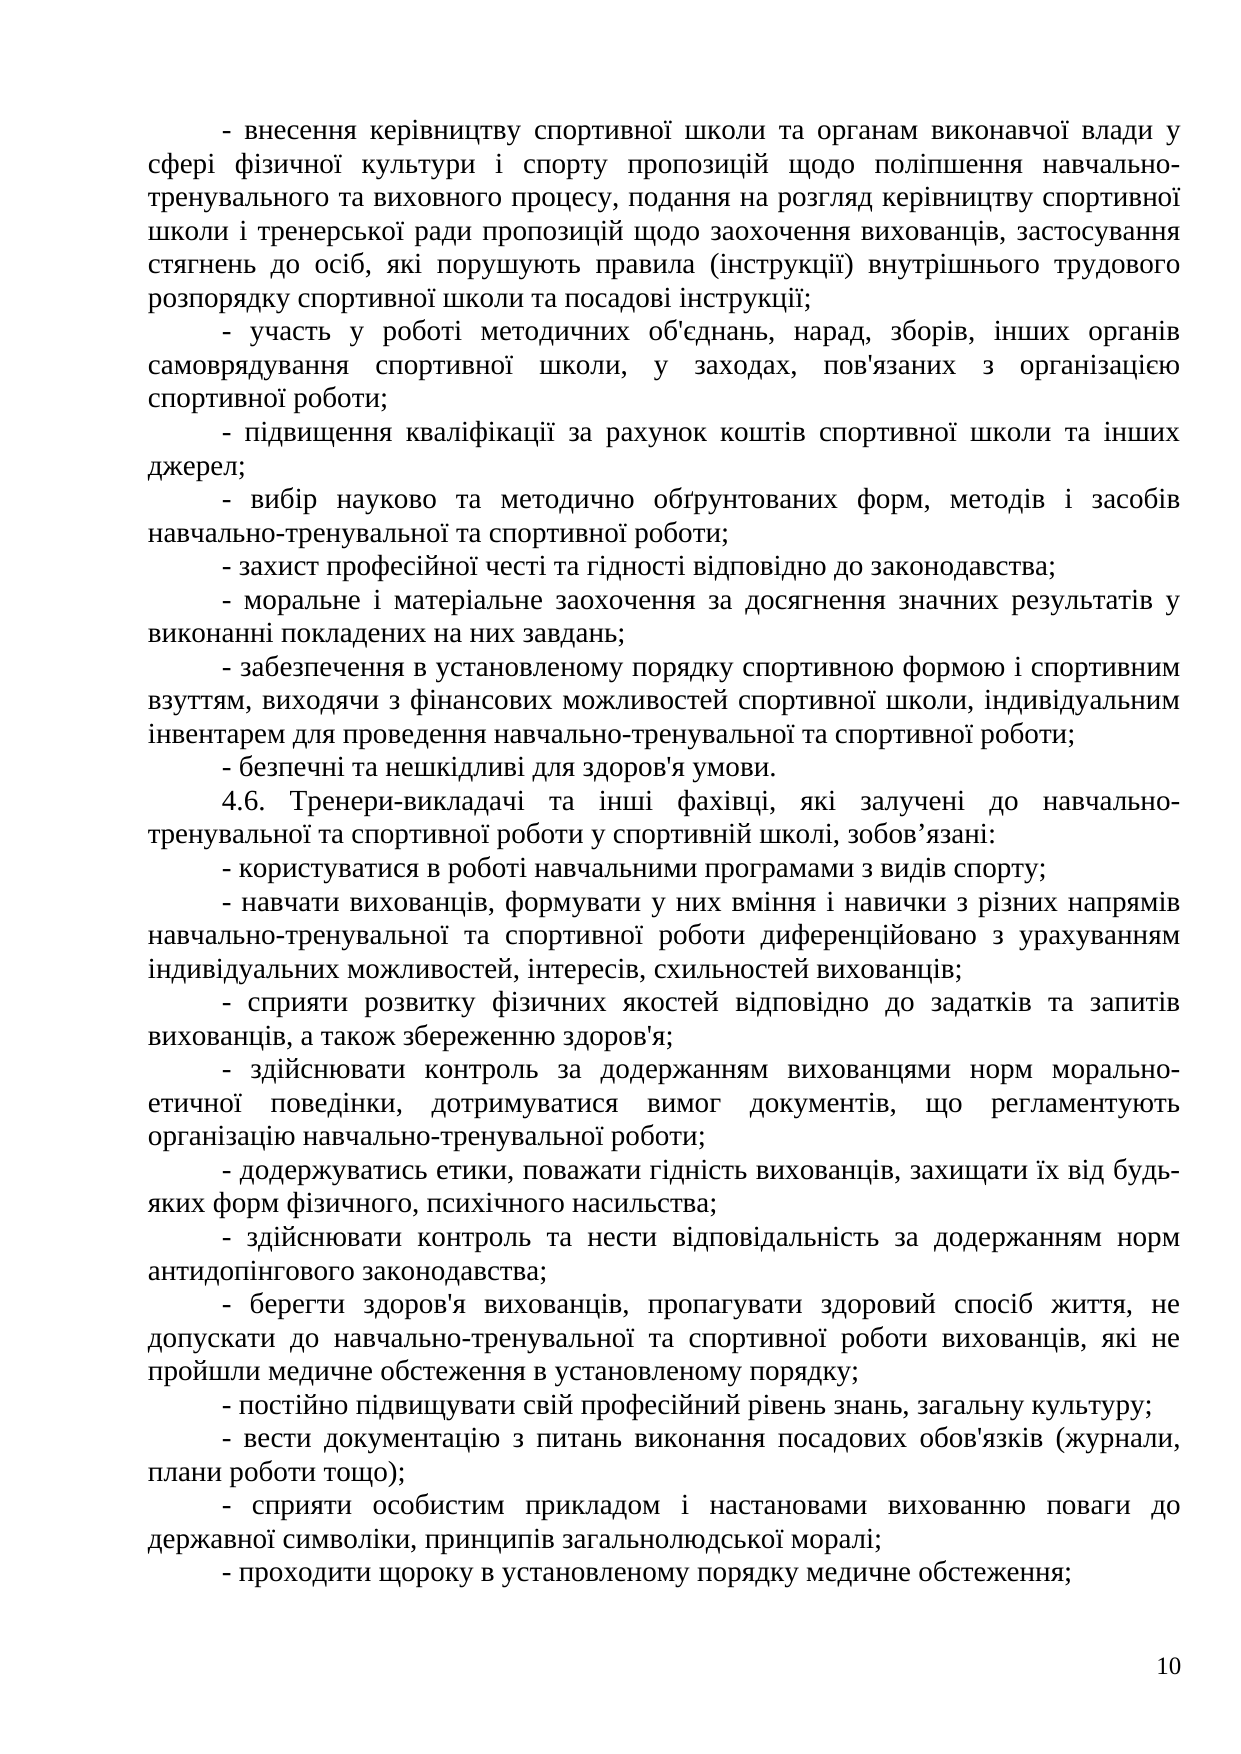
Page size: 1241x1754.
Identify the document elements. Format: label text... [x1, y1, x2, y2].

text - захист професійної честі та гідності відповідно до законодавства; [148, 548, 1181, 582]
text - додержуватись етики, поважати гідність вихованців, захищати їх від будь-яких форм фізичного, психічного насильства; [148, 1152, 1181, 1219]
text - моральне і матеріальне заохочення за досягнення значних результатів у виконанні покладених на них завдань; [148, 582, 1181, 649]
text - навчати вихованців, формувати у них вміння і навички з різних напрямів навчально-тренувальної та спортивної роботи диференційовано з урахуванням індивідуальних можливостей, інтересів, схильностей вихованців; [148, 884, 1181, 984]
text - участь у роботі методичних об'єднань, нарад, зборів, інших органів самоврядування спортивної школи, у заходах, пов'язаних з організацією спортивної роботи; [148, 313, 1181, 414]
text - здійснювати контроль за додержанням вихованцями норм морально-етичної поведінки, дотримуватися вимог документів, що регламентують організацію навчально-тренувальної роботи; [148, 1051, 1181, 1152]
text - сприяти розвитку фізичних якостей відповідно до задатків та запитів вихованців, а також збереженню здоров'я; [148, 984, 1181, 1051]
text - берегти здоров'я вихованців, пропагувати здоровий спосіб життя, не допускати до навчально-тренувальної та спортивної роботи вихованців, які не пройшли медичне обстеження в установленому порядку; [148, 1286, 1181, 1387]
text - постійно підвищувати свій професійний рівень знань, загальну культуру; [148, 1387, 1181, 1420]
text - сприяти особистим прикладом і настановами вихованню поваги до державної символіки, принципів загальнолюдської моралі; [148, 1487, 1181, 1554]
text - проходити щороку в установленому порядку медичне обстеження; [148, 1554, 1181, 1588]
text - вибір науково та методично обґрунтованих форм, методів і засобів навчально-тренувальної та спортивної роботи; [148, 481, 1181, 548]
text - здійснювати контроль та нести відповідальність за додержанням норм антидопінгового законодавства; [148, 1219, 1181, 1286]
text - безпечні та нешкідливі для здоров'я умови. [148, 749, 1181, 783]
text - забезпечення в установленому порядку спортивною формою і спортивним взуттям, виходячи з фінансових можливостей спортивної школи, індивідуальним інвентарем для проведення навчально-тренувальної та спортивної роботи; [148, 649, 1181, 749]
text 4.6. Тренери-викладачі та інші фахівці, які залучені до навчально-тренувальної та спортивної роботи у спортивній школі, зобов’язані: [148, 783, 1181, 850]
text - внесення керівництву спортивної школи та органам виконавчої влади у сфері фізичної культури і спорту пропозицій щодо поліпшення навчально-тренувального та виховного процесу, подання на розгляд керівництву спортивної школи і тренерської ради пропозицій щодо заохочення вихованців, застосування стягнень до осіб, які порушують правила (інструкції) внутрішнього трудового розпорядку спортивної школи та посадові інструкції; [148, 112, 1181, 313]
text - користуватися в роботі навчальними програмами з видів спорту; [148, 850, 1181, 884]
text - підвищення кваліфікації за рахунок коштів спортивної школи та інших джерел; [148, 414, 1181, 481]
text - вести документацію з питань виконання посадових обов'язків (журнали, плани роботи тощо); [148, 1420, 1181, 1487]
